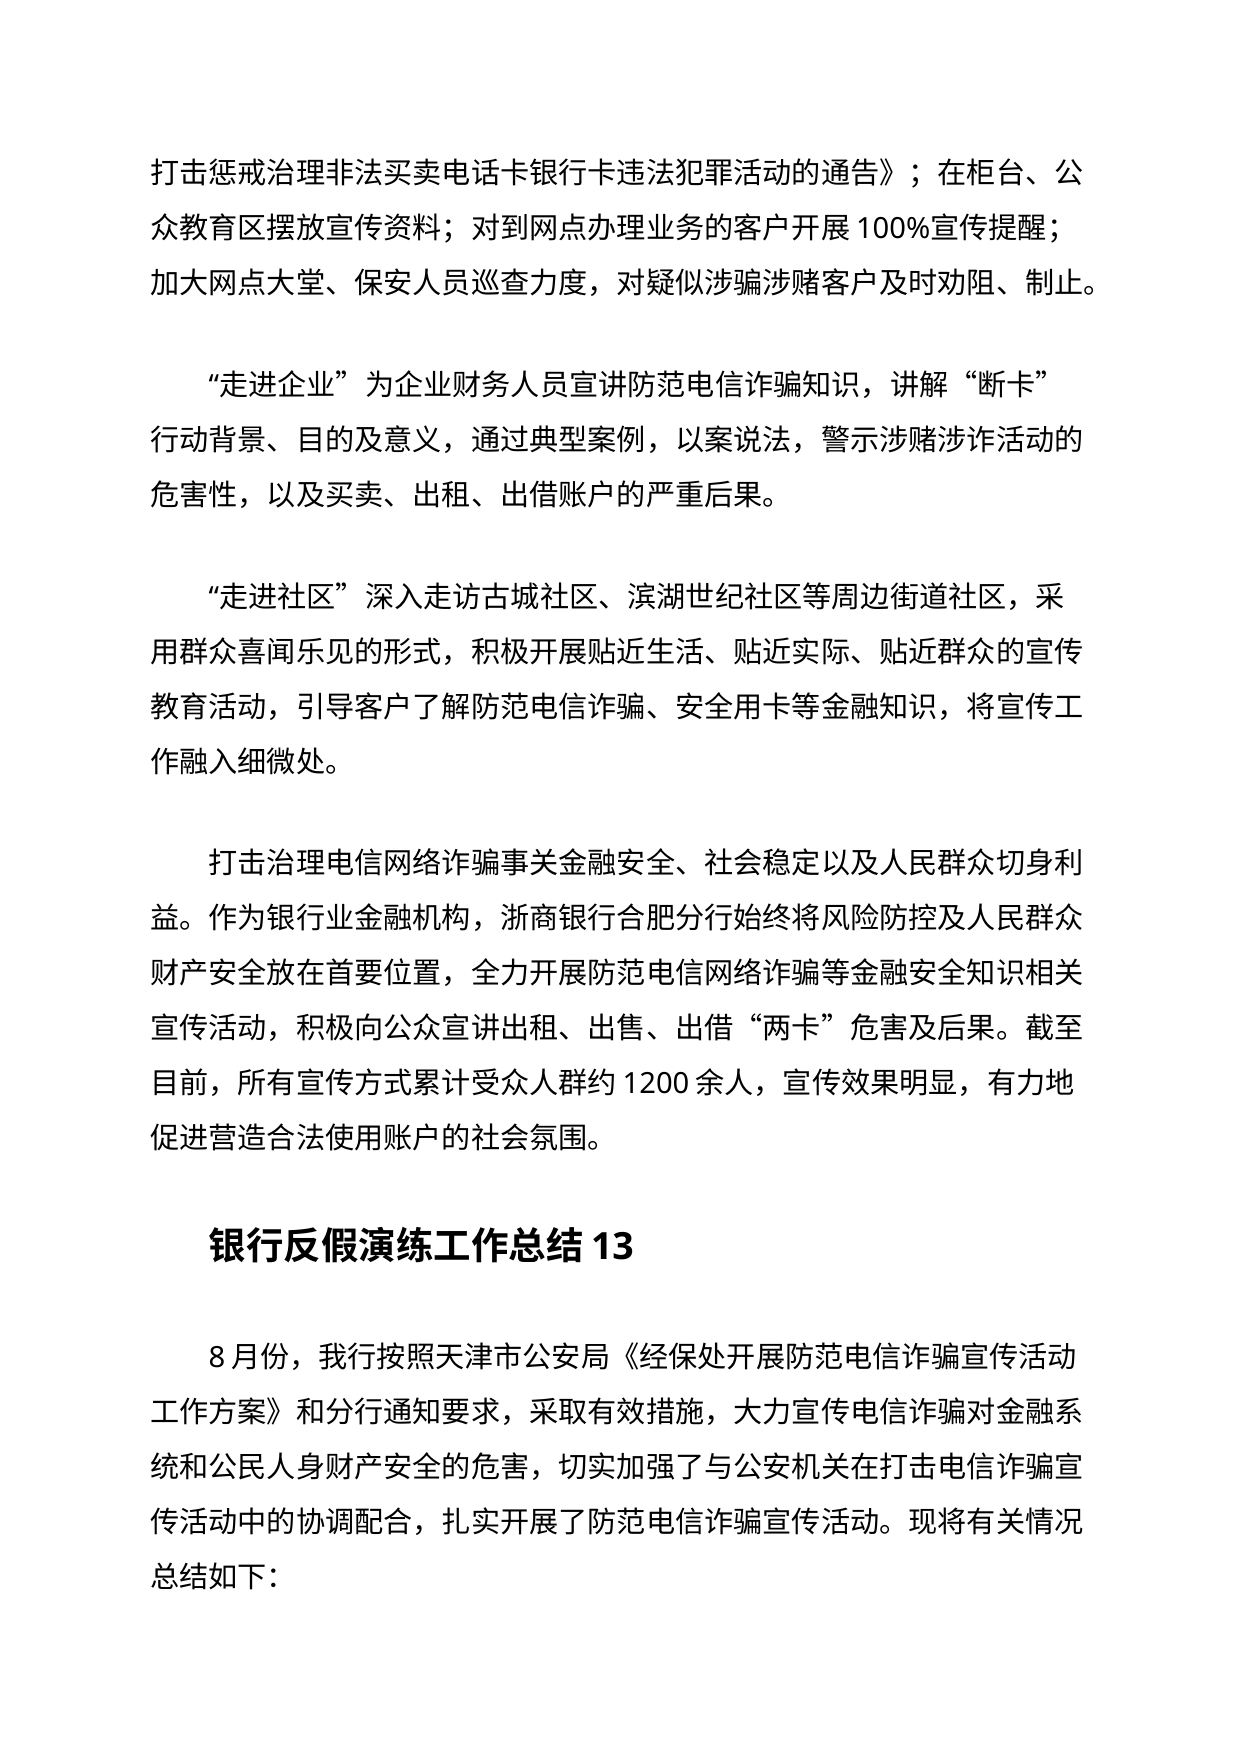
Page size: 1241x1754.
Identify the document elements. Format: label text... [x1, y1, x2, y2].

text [150, 150, 1090, 302]
text “走进社区”深入走访古城社区、滨湖世纪社区等周边街道社区，采用群众喜闻乐见的形式，积极开展贴近生活、贴近实际、贴近群众的宣传教育活动，引导客户了解防范电信诈骗、安全用卡等金融知识，将宣传工作融入细微处。 [150, 573, 1090, 780]
text “走进企业”为企业财务人员宣讲防范电信诈骗知识，讲解“断卡”行动背景、目的及意义，通过典型案例，以案说法，警示涉赌涉诈活动的危害性，以及买卖、出租、出借账户的严重后果。 [150, 362, 1090, 514]
text 8月份，我行按照天津市公安局《经保处开展防范电信诈骗宣传活动工作方案》和分行通知要求，采取有效措施，大力宣传电信诈骗对金融系统和公民人身财产安全的危害，切实加强了与公安机关在打击电信诈骗宣传活动中的协调配合，扎实开展了防范电信诈骗宣传活动。现将有关情况总结如下： [150, 1334, 1090, 1596]
text 银行反假演练工作总结13 [150, 1216, 1090, 1271]
text 打击治理电信网络诈骗事关金融安全、社会稳定以及人民群众切身利益。作为银行业金融机构，浙商银行合肥分行始终将风险防控及人民群众财产安全放在首要位置，全力开展防范电信网络诈骗等金融安全知识相关宣传活动，积极向公众宣讲出租、出售、出借“两卡”危害及后果。截至目前，所有宣传方式累计受众人群约1200余人，宣传效果明显，有力地促进营造合法使用账户的社会氛围。 [150, 840, 1090, 1157]
